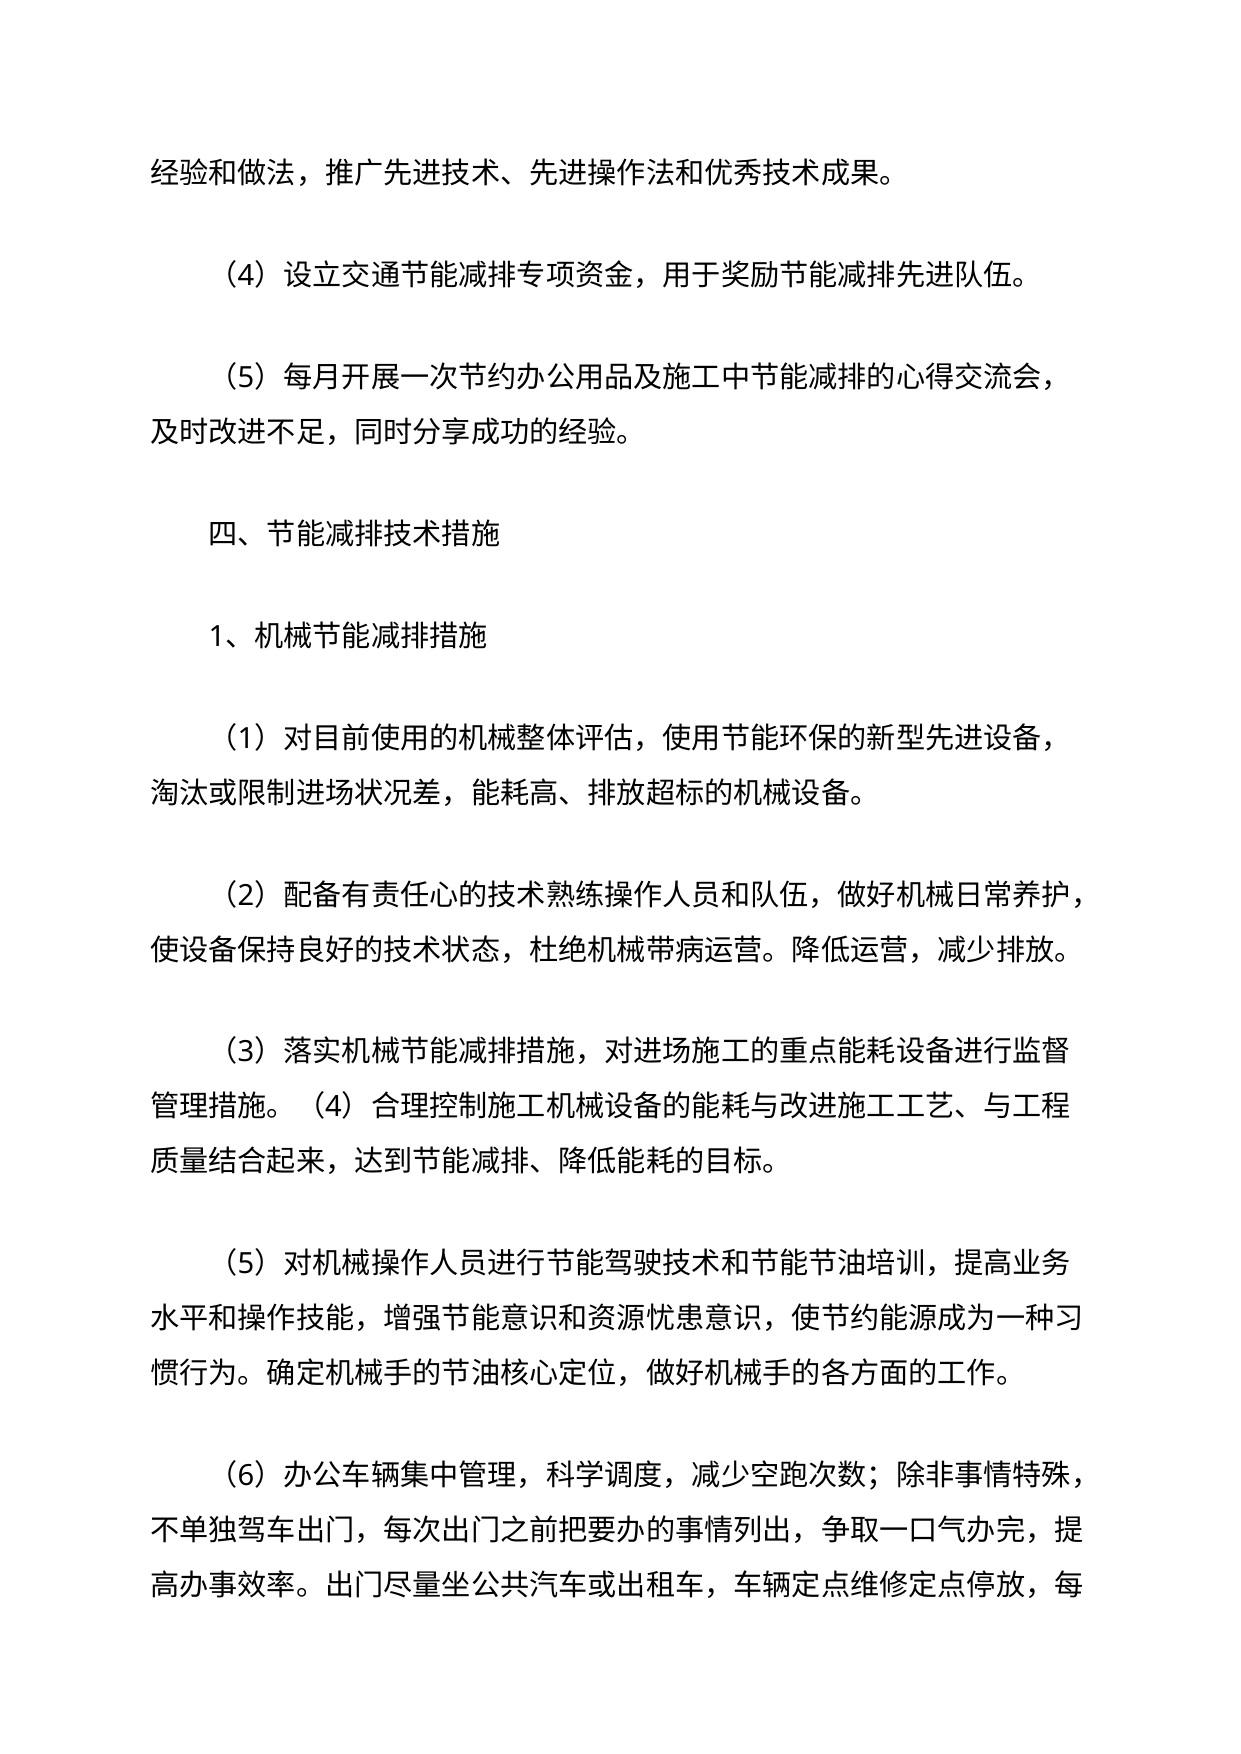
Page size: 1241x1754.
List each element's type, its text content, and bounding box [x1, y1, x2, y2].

text 四、节能减排技术措施 [150, 511, 1090, 553]
text （5）对机械操作人员进行节能驾驶技术和节能节油培训，提高业务水平和操作技能，增强节能意识和资源忧患意识，使节约能源成为一种习惯行为。确定机械手的节油核心定位，做好机械手的各方面的工作。 [150, 1239, 1090, 1392]
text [150, 1451, 1090, 1603]
text （4）设立交通节能减排专项资金，用于奖励节能减排先进队伍。 [150, 252, 1090, 294]
text （2）配备有责任心的技术熟练操作人员和队伍，做好机械日常养护，使设备保持良好的技术状态，杜绝机械带病运营。降低运营，减少排放。 [150, 871, 1090, 968]
text 1、机械节能减排措施 [150, 612, 1090, 655]
text （1）对目前使用的机械整体评估，使用节能环保的新型先进设备，淘汰或限制进场状况差，能耗高、排放超标的机械设备。 [150, 714, 1090, 812]
text （3）落实机械节能减排措施，对进场施工的重点能耗设备进行监督管理措施。（4）合理控制施工机械设备的能耗与改进施工工艺、与工程质量结合起来，达到节能减排、降低能耗的目标。 [150, 1028, 1090, 1180]
text （5）每月开展一次节约办公用品及施工中节能减排的心得交流会，及时改进不足，同时分享成功的经验。 [150, 354, 1090, 451]
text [150, 150, 1090, 192]
